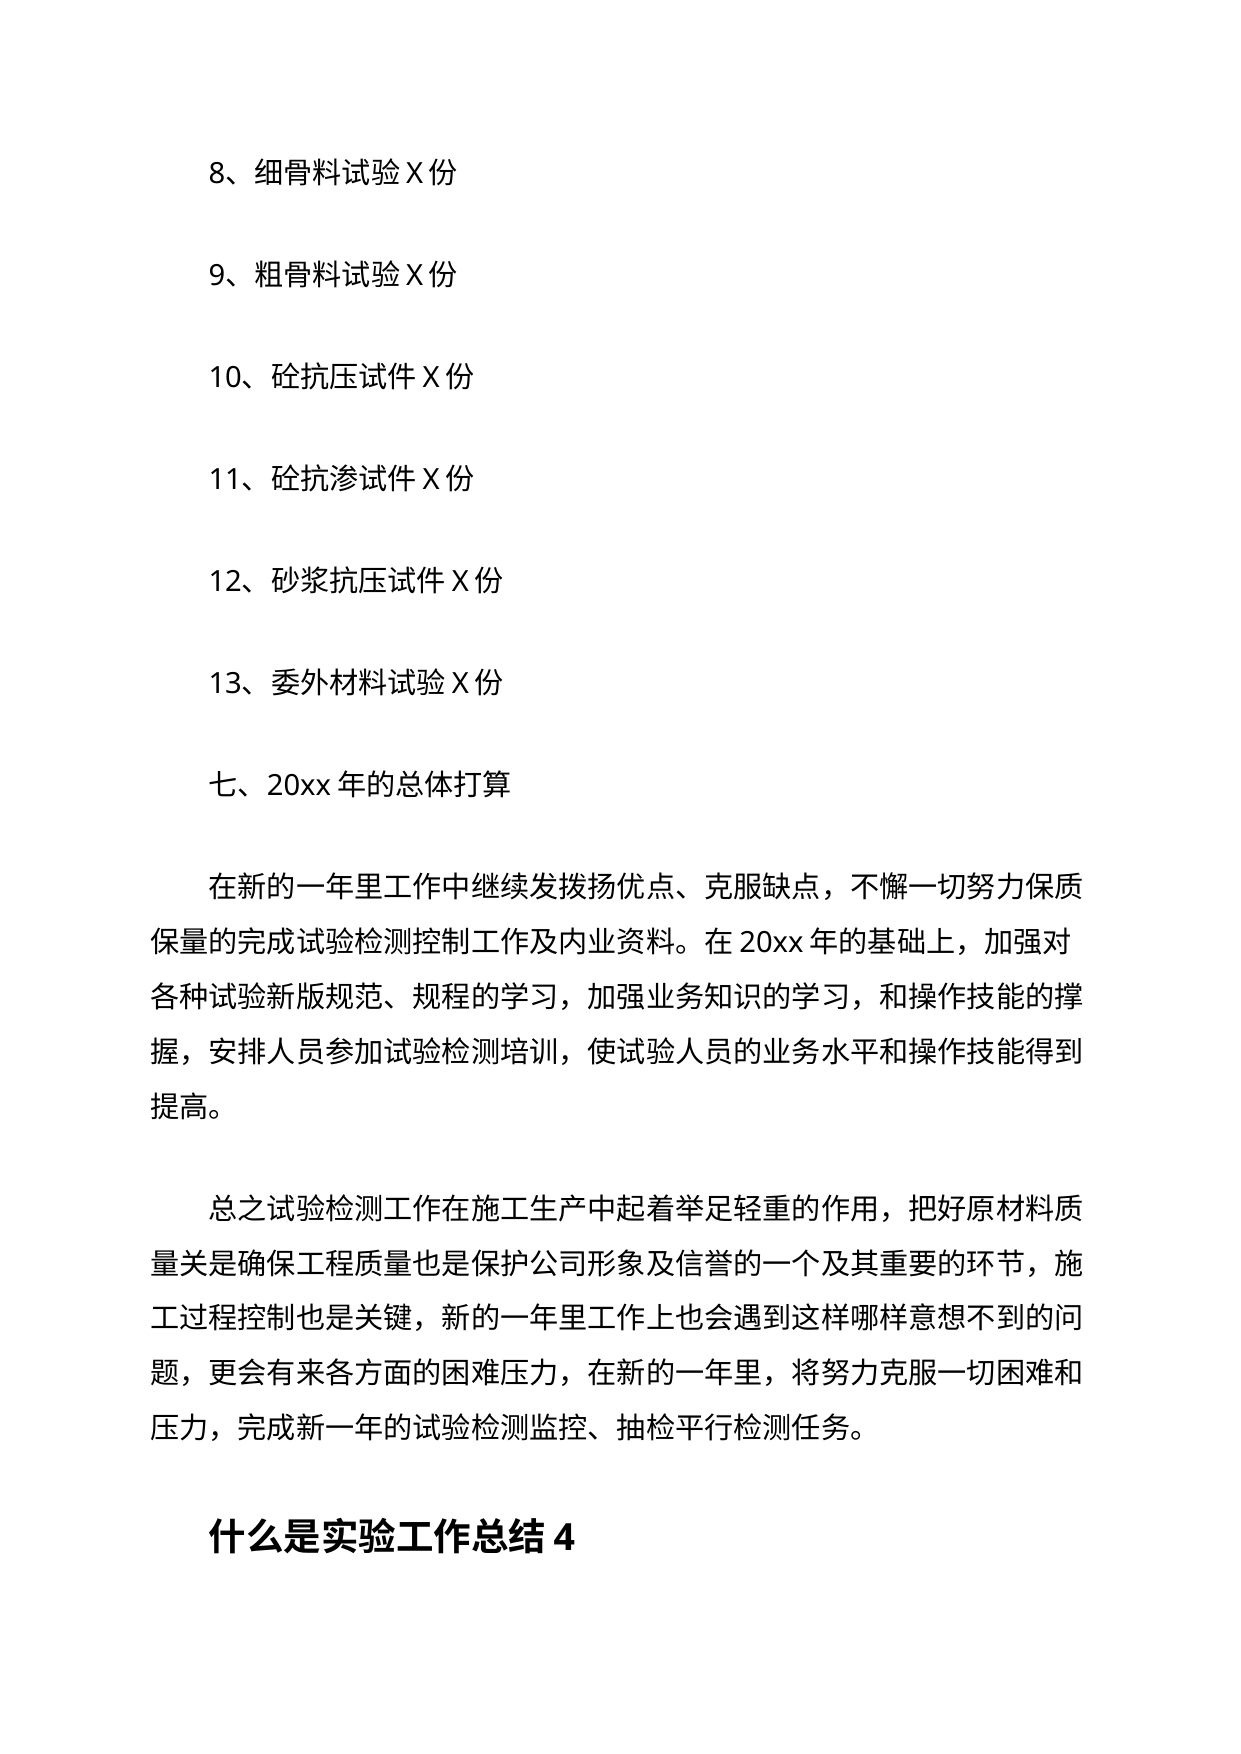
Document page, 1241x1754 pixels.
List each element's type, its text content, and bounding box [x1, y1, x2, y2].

text 10、砼抗压试件X份 [150, 354, 1090, 396]
text 13、委外材料试验X份 [150, 660, 1090, 702]
text 什么是实验工作总结4 [150, 1507, 1090, 1561]
text 总之试验检测工作在施工生产中起着举足轻重的作用，把好原材料质量关是确保工程质量也是保护公司形象及信誉的一个及其重要的环节，施工过程控制也是关键，新的一年里工作上也会遇到这样哪样意想不到的问题，更会有来各方面的困难压力，在新的一年里，将努力克服一切困难和压力，完成新一年的试验检测监控、抽检平行检测任务。 [150, 1185, 1090, 1447]
text 9、粗骨料试验X份 [150, 252, 1090, 294]
text 在新的一年里工作中继续发拨扬优点、克服缺点，不懈一切努力保质保量的完成试验检测控制工作及内业资料。在20xx年的基础上，加强对各种试验新版规范、规程的学习，加强业务知识的学习，和操作技能的撑握，安排人员参加试验检测培训，使试验人员的业务水平和操作技能得到提高。 [150, 864, 1090, 1126]
text 8、细骨料试验X份 [150, 150, 1090, 192]
text 七、20xx年的总体打算 [150, 762, 1090, 804]
text 11、砼抗渗试件X份 [150, 456, 1090, 498]
text 12、砂浆抗压试件X份 [150, 558, 1090, 600]
